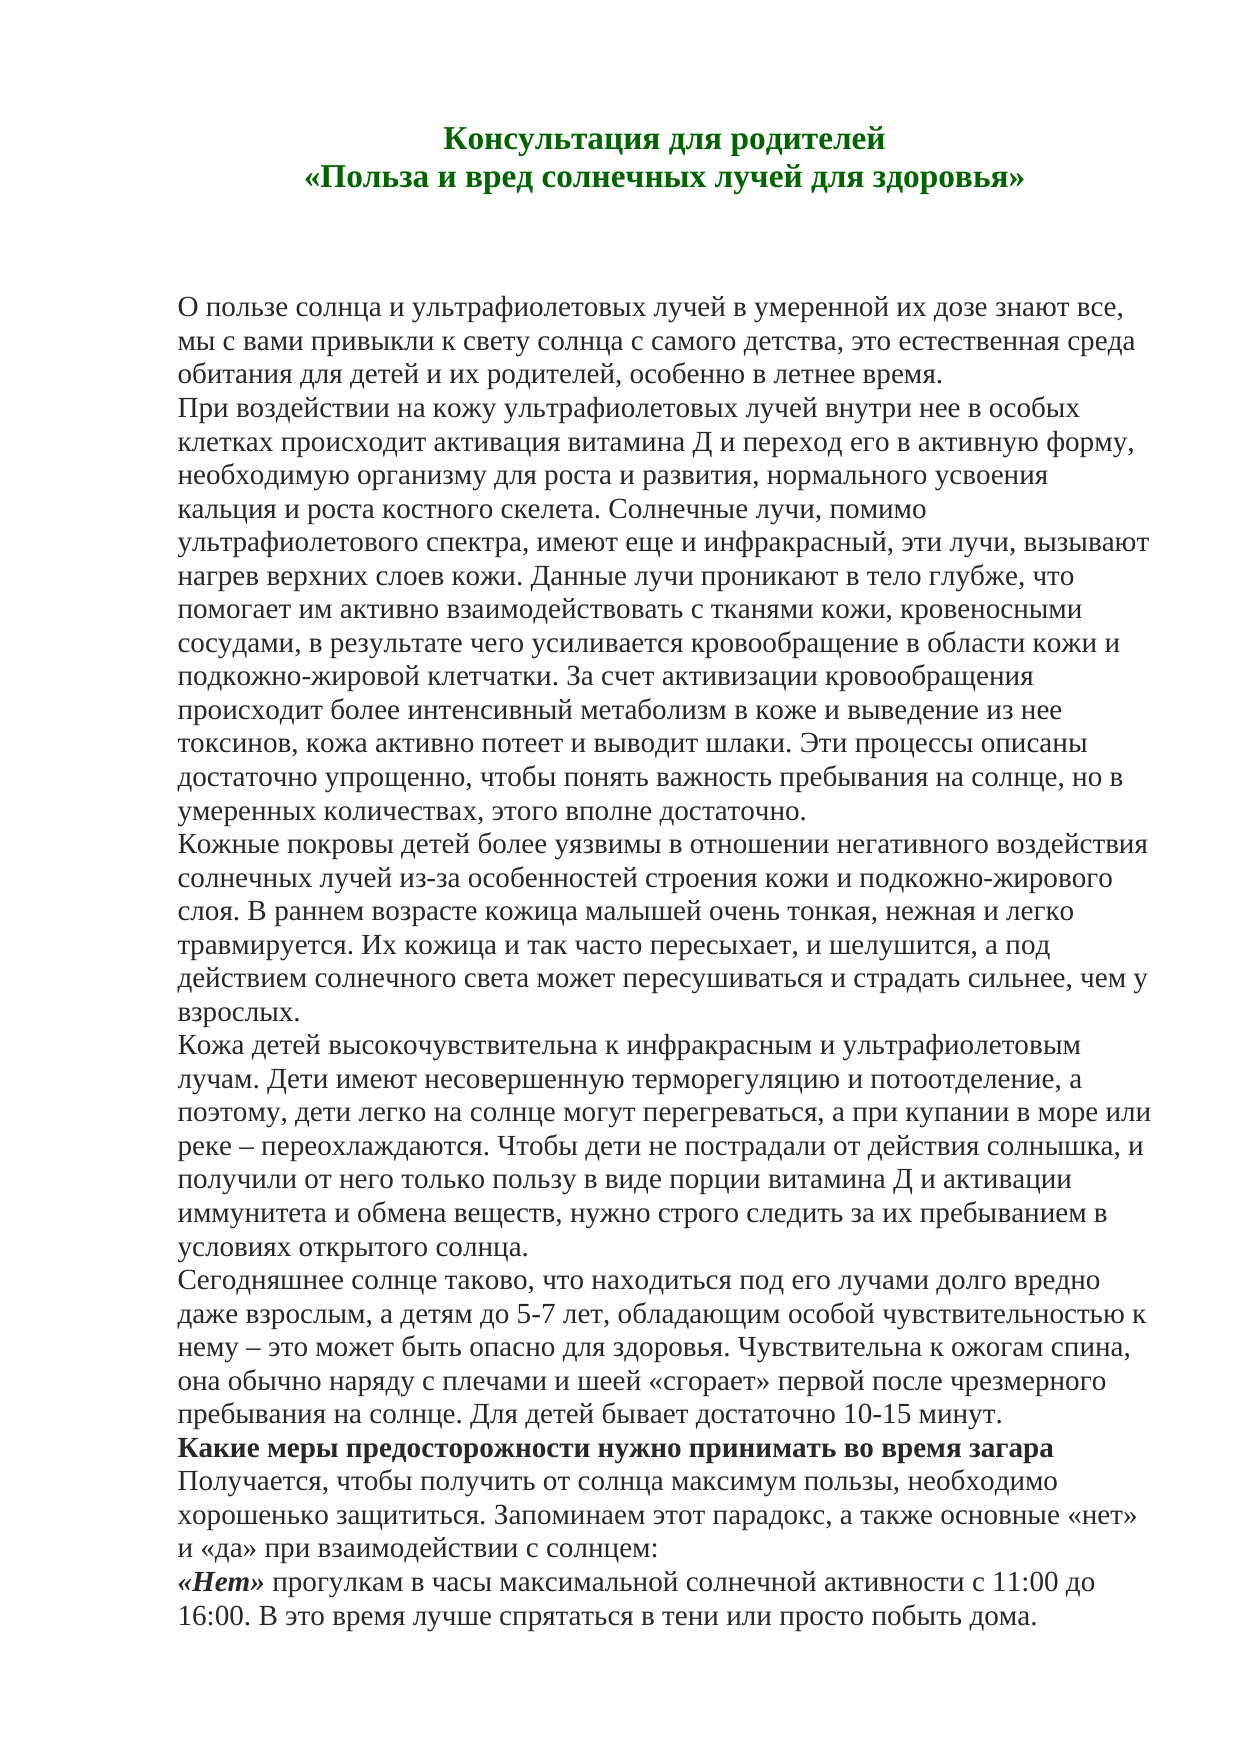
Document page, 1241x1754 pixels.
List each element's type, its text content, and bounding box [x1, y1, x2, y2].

text Сегодняшнее солнце таково, что находиться под его лучами долго вредно даже взрослым, а детям до 5-7 лет, обладающим особой чувствительностью к нему – это может быть опасно для здоровья. Чувствительна к ожогам спина, она обычно наряду с плечами и шеей «сгорает» первой после чрезмерного пребывания на солнце. Для детей бывает достаточно 10-15 минут. [177, 1262, 1152, 1430]
text «Польза и вред солнечных лучей для здоровья» [177, 156, 1152, 195]
text Кожа детей высокочувствительна к инфракрасным и ультрафиолетовым лучам. Дети имеют несовершенную терморегуляцию и потоотделение, а поэтому, дети легко на солнце могут перегреваться, а при купании в море или реке – переохлаждаются. Чтобы дети не пострадали от действия солнышка, и получили от него только пользу в виде порции витамина Д и активации иммунитета и обмена веществ, нужно строго следить за их пребыванием в условиях открытого солнца. [177, 1027, 1152, 1262]
text «Нет» прогулкам в часы максимальной солнечной активности с 11:00 до 16:00. В это время лучше спрятаться в тени или просто побыть дома. [177, 1564, 1152, 1631]
text Получается, чтобы получить от солнца максимум пользы, необходимо хорошенько защититься. Запоминаем этот парадокс, а также основные «нет» и «да» при взаимодействии с солнцем: [177, 1463, 1152, 1564]
text О пользе солнца и ультрафиолетовых лучей в умеренной их дозе знают все, мы с вами привыкли к свету солнца с самого детства, это естественная среда обитания для детей и их родителей, особенно в летнее время. [177, 289, 1152, 390]
text Кожные покровы детей более уязвимы в отношении негативного воздействия солнечных лучей из-за особенностей строения кожи и подкожно-жирового слоя. В раннем возрасте кожица малышей очень тонкая, нежная и легко травмируется. Их кожица и так часто пересыхает, и шелушится, а под действием солнечного света может пересушиваться и страдать сильнее, чем у взрослых. [177, 826, 1152, 1027]
text Консультация для родителей [177, 118, 1152, 156]
text Какие меры предосторожности нужно принимать во время загара [177, 1430, 1152, 1463]
text При воздействии на кожу ультрафиолетовых лучей внутри нее в особых клетках происходит активация витамина Д и переход его в активную форму, необходимую организму для роста и развития, нормального усвоения кальция и роста костного скелета. Солнечные лучи, помимо ультрафиолетового спектра, имеют еще и инфракрасный, эти лучи, вызывают нагрев верхних слоев кожи. Данные лучи проникают в тело глубже, что помогает им активно взаимодействовать с тканями кожи, кровеносными сосудами, в результате чего усиливается кровообращение в области кожи и подкожно-жировой клетчатки. За счет активизации кровообращения происходит более интенсивный метаболизм в коже и выведение из нее токсинов, кожа активно потеет и выводит шлаки. Эти процессы описаны достаточно упрощенно, чтобы понять важность пребывания на солнце, но в умеренных количествах, этого вполне достаточно. [177, 390, 1152, 826]
